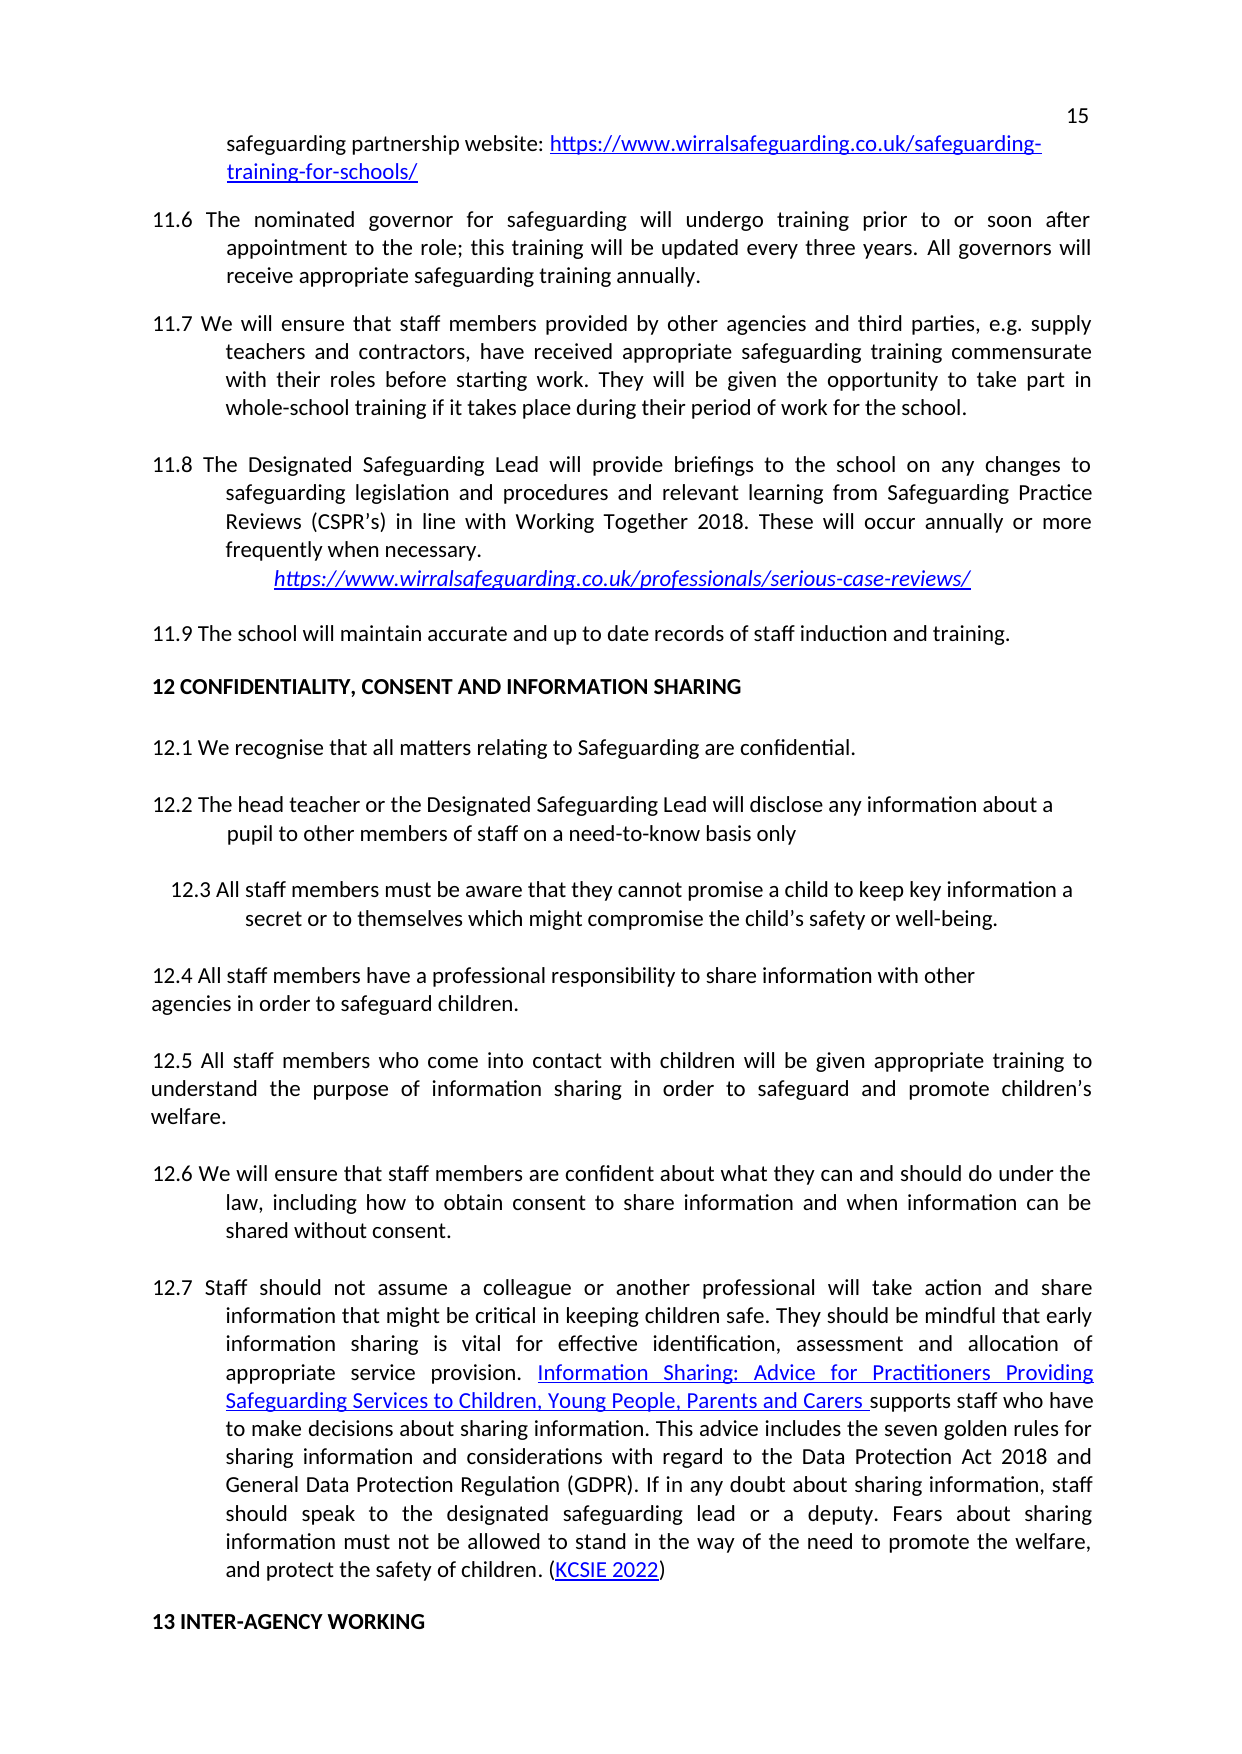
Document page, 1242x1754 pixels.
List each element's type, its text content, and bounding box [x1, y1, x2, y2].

text 12.5 All staff members who come into contact with children will be given appropriate training to understand the purpose of information sharing in order to safeguard and promote children’s welfare. [151, 1046, 1094, 1131]
text https://www.wirralsafeguarding.co.uk/professionals/serious-case-reviews/ [274, 564, 1125, 592]
text safeguarding partnership website: https://www.wirralsafeguarding.co.uk/safeguarding-training-for-schools/ [226, 129, 1092, 185]
text 15 [136, 101, 1089, 129]
text 12.3 All staff members must be aware that they cannot promise a child to keep key information a secret or to themselves which might compromise the child’s safety or well-being. [152, 876, 1093, 932]
text 11.6 The nominated governor for safeguarding will undergo training prior to or soon after appointment to the role; this training will be updated every three years. All governors will receive appropriate safeguarding training annually. [152, 205, 1091, 289]
text 12.6 We will ensure that staff members are confident about what they can and should do under the law, including how to obtain consent to share information and when information can be shared without consent. [152, 1159, 1093, 1244]
text 11.8 The Designated Safeguarding Lead will provide briefings to the school on any changes to safeguarding legislation and procedures and relevant learning from Safeguarding Practice Reviews (CSPR’s) in line with Working Together 2018. These will occur annually or more frequently when necessary. [152, 450, 1094, 563]
text 12.1 We recognise that all matters relating to Safeguarding are confidential. [152, 733, 1125, 761]
text 12.7 Staff should not assume a colleague or another professional will take action and share information that might be critical in keeping children safe. They should be mindful that early information sharing is vital for effective identification, assessment and allocation of appropriate service provision. Information Sharing: Advice for Practitioners Providing Safeguarding Services to Children, Young People, Parents and Carers supports staff who have to make decisions about sharing information. This advice includes the seven golden rules for sharing information and considerations with regard to the Data Protection Act 2018 and General Data Protection Regulation (GDPR). If in any doubt about sharing information, staff should speak to the designated safeguarding lead or a deputy. Fears about sharing information must not be allowed to stand in the way of the need to promote the welfare, and protect the safety of children. (KCSIE 2022) [152, 1273, 1094, 1583]
text 13 INTER-AGENCY WORKING [152, 1607, 1125, 1635]
text 11.7 We will ensure that staff members provided by other agencies and third parties, e.g. supply teachers and contractors, have received appropriate safeguarding training commensurate with their roles before starting work. They will be given the opportunity to take part in whole-school training if it takes place during their period of work for the school. [152, 309, 1093, 421]
text 12.2 The head teacher or the Designated Safeguarding Lead will disclose any information about a pupil to other members of staff on a need-to-know basis only [152, 790, 1093, 847]
text 11.9 The school will maintain accurate and up to date records of staff induction and training. 12 CONFIDENTIALITY, CONSENT AND INFORMATION SHARING [152, 619, 1037, 700]
text 12.4 All staff members have a professional responsibility to share information with other agencies in order to safeguard children. [151, 961, 1002, 1017]
